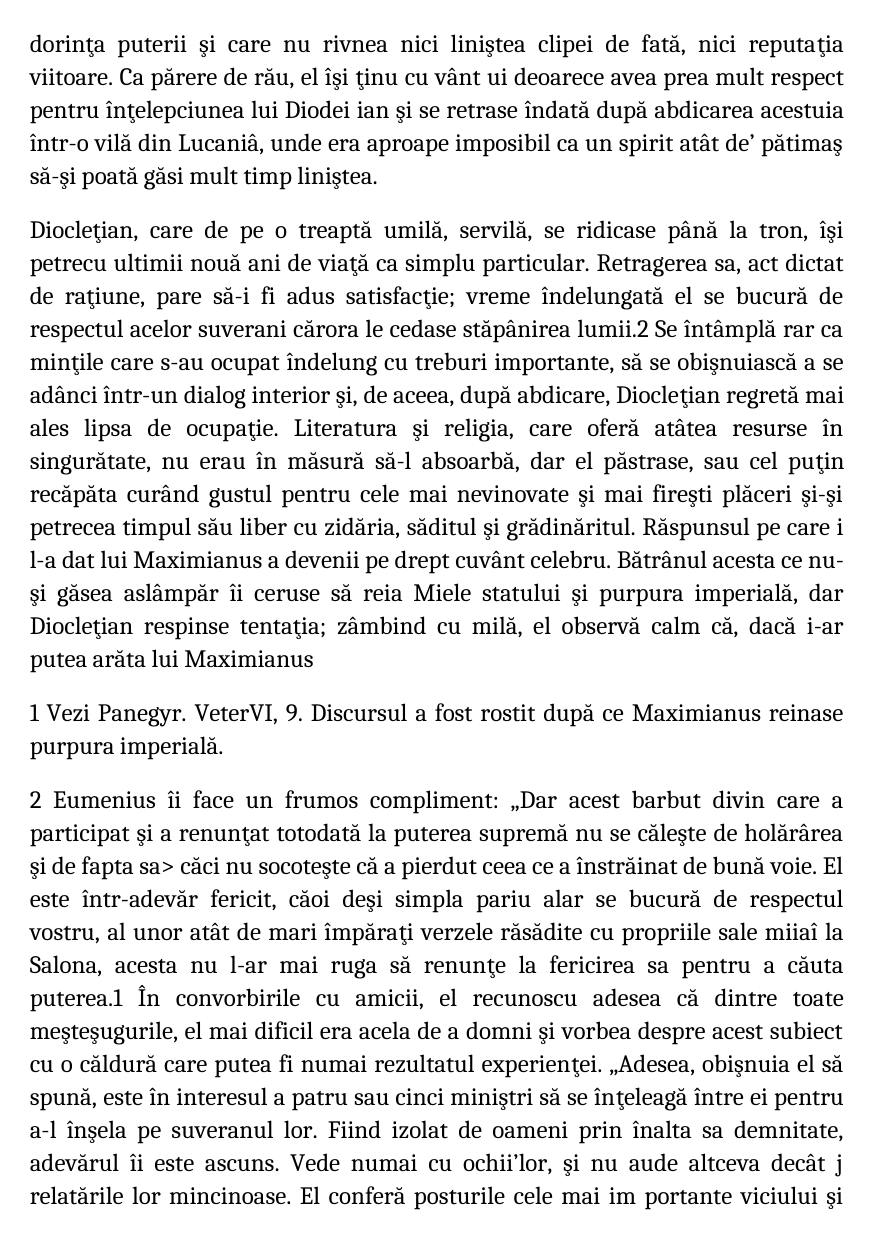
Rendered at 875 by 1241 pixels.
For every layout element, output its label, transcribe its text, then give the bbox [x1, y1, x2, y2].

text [29, 29, 844, 190]
text 1 Vezi Panegyr. VeterVI, 9. Discursul a fost rostit după ce Maximianus reinase purpura imperială. [29, 699, 844, 760]
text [29, 786, 844, 1211]
text Diocleţian, care de pe o treaptă umilă, servilă, se ridicase până la tron, îşi petrecu ultimii nouă ani de viaţă ca simplu particular. Retragerea sa, act dictat de raţiune, pare să-i fi adus satisfacţie; vreme îndelungată el se bucură de respectul acelor suverani cărora le cedase stăpânirea lumii.2 Se întâmplă rar ca minţile care s-au ocupat îndelung cu treburi importante, să se obişnuiască a se adânci într-un dialog interior şi, de aceea, după abdicare, Diocleţian regretă mai ales lipsa de ocupaţie. Literatura şi religia, care oferă atâtea resurse în singurătate, nu erau în măsură să-l absoarbă, dar el păstrase, sau cel puţin recăpăta curând gustul pentru cele mai nevinovate şi mai fireşti plăceri şi-şi petrecea timpul său liber cu zidăria, săditul şi grădinăritul. Răspunsul pe care i l-a dat lui Maximianus a devenii pe drept cuvânt celebru. Bătrânul acesta ce nu-şi găsea aslâmpăr îi ceruse să reia Miele statului şi purpura imperială, dar Diocleţian respinse tentaţia; zâmbind cu milă, el observă calm că, dacă i-ar putea arăta lui Maximianus [29, 216, 844, 673]
